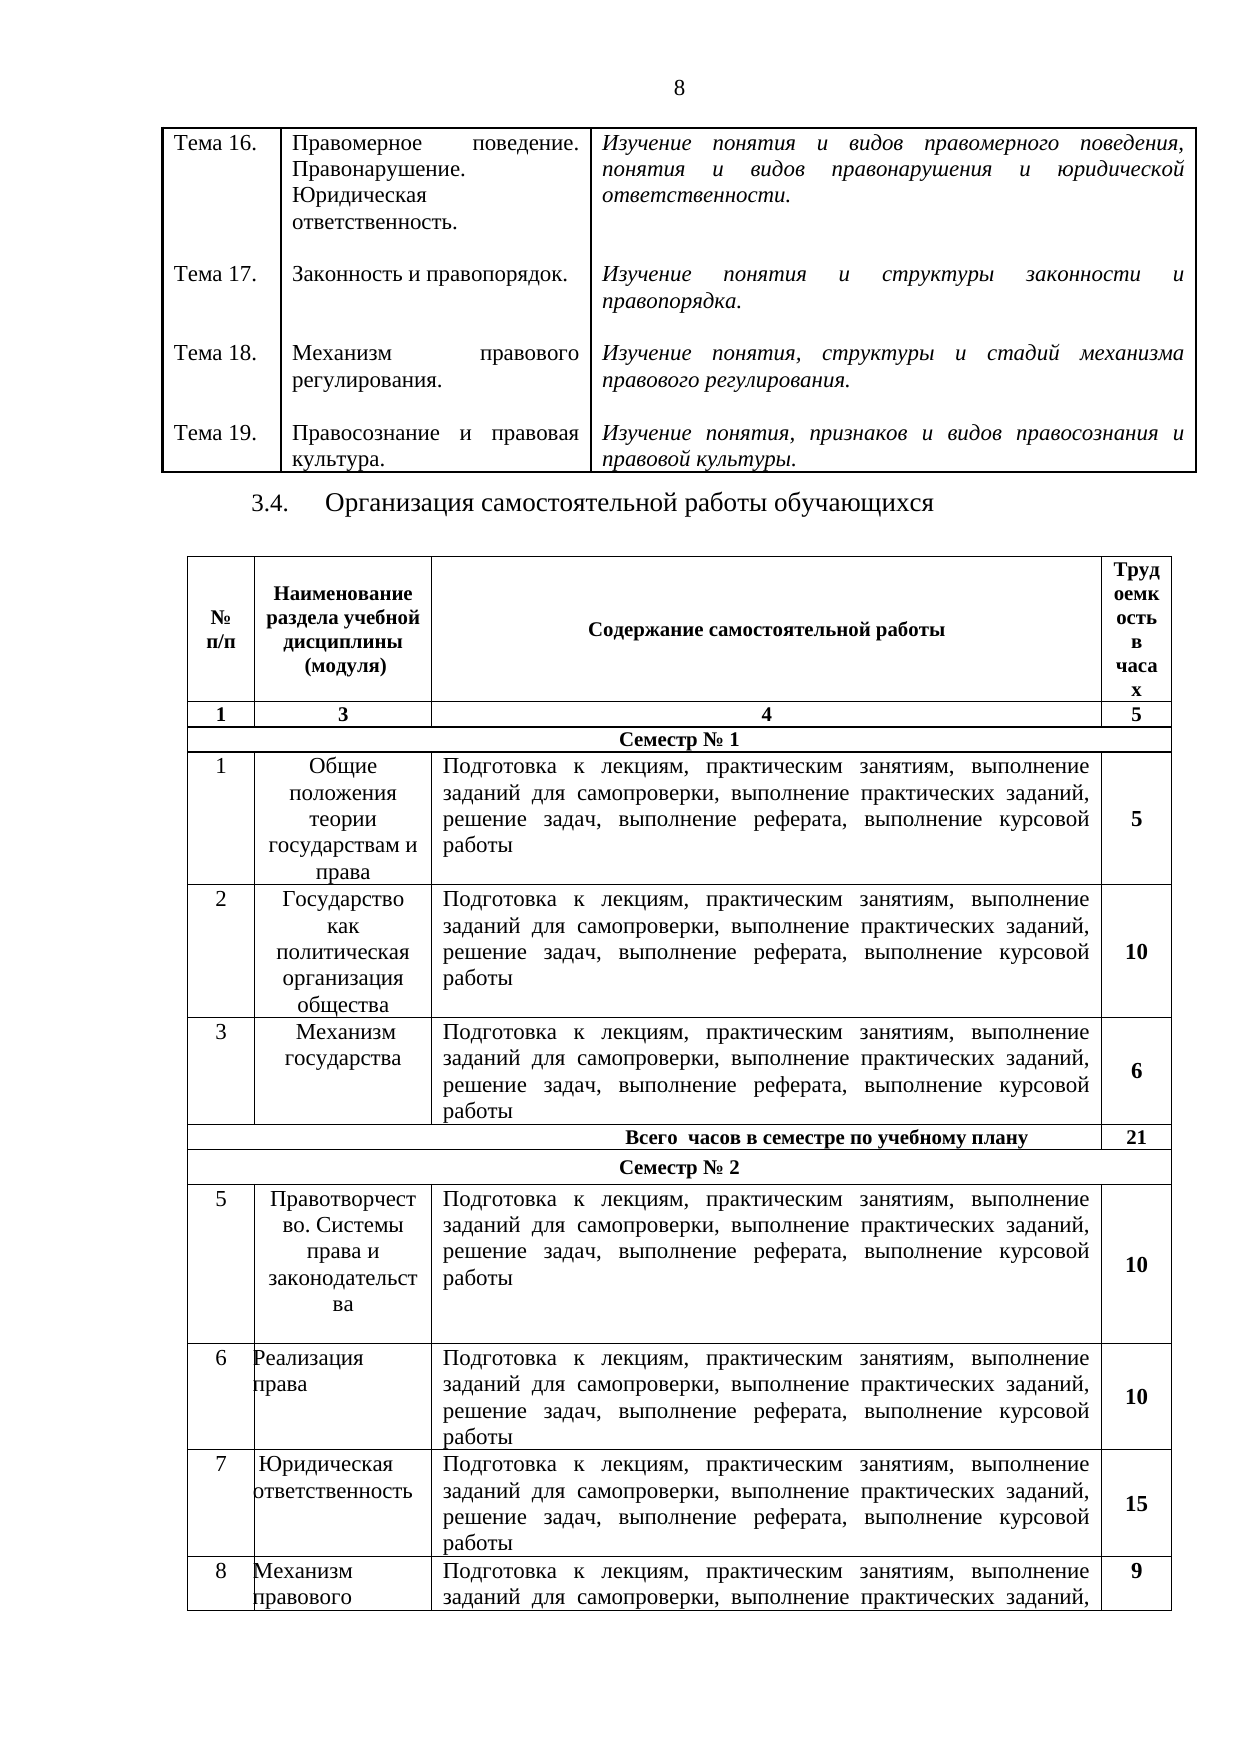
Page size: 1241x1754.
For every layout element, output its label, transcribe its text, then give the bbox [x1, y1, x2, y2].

table_cell Семестр № 1 [188, 728, 1171, 751]
table_cell 10 [1102, 1185, 1171, 1343]
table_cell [592, 129, 1195, 471]
table_cell Государство как политическая организация общества [255, 885, 431, 1017]
table_cell 2 [188, 885, 254, 1017]
table_header № п/п [188, 557, 254, 701]
table_cell 8 [188, 1557, 254, 1609]
table_cell 3 [188, 1018, 254, 1123]
table_cell 15 [1102, 1450, 1171, 1556]
table_cell Семестр № 2 [188, 1150, 1171, 1184]
table_cell Правотворчество. Системы права и законодательства [255, 1185, 431, 1343]
table_cell 3 [255, 702, 431, 726]
table_cell Общие положения теории государствам и права [255, 753, 431, 884]
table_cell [164, 129, 280, 471]
table_cell 10 [1102, 885, 1171, 1017]
table_header Трудоемкость в часах [1102, 557, 1171, 701]
table_cell 4 [432, 702, 1101, 726]
table_cell Юридическая ответственность [255, 1450, 431, 1556]
table_cell 6 [1102, 1018, 1171, 1123]
table_cell 6 [188, 1344, 254, 1449]
table_cell 21 [1102, 1125, 1171, 1149]
table_cell 1 [188, 753, 254, 884]
table_cell 5 [1102, 702, 1171, 726]
table_header Содержание самостоятельной работы [432, 557, 1101, 701]
table_cell 10 [1102, 1344, 1171, 1449]
table_cell 9 [1102, 1557, 1171, 1609]
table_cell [282, 129, 590, 471]
table_cell 5 [188, 1185, 254, 1343]
table_cell Механизм государства [255, 1018, 431, 1123]
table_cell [255, 1557, 431, 1609]
table_cell 5 [1102, 753, 1171, 884]
table_cell 1 [188, 702, 254, 726]
subtitle Организация самостоятельной работы обучающихся [251, 486, 1181, 517]
table_cell Реализация права [255, 1344, 431, 1449]
table_cell Всего часов в семестре по учебному плану [188, 1125, 1101, 1149]
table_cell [432, 1557, 1101, 1609]
table_cell 7 [188, 1450, 254, 1556]
table_header Наименование раздела учебной дисциплины (модуля) [255, 557, 431, 701]
